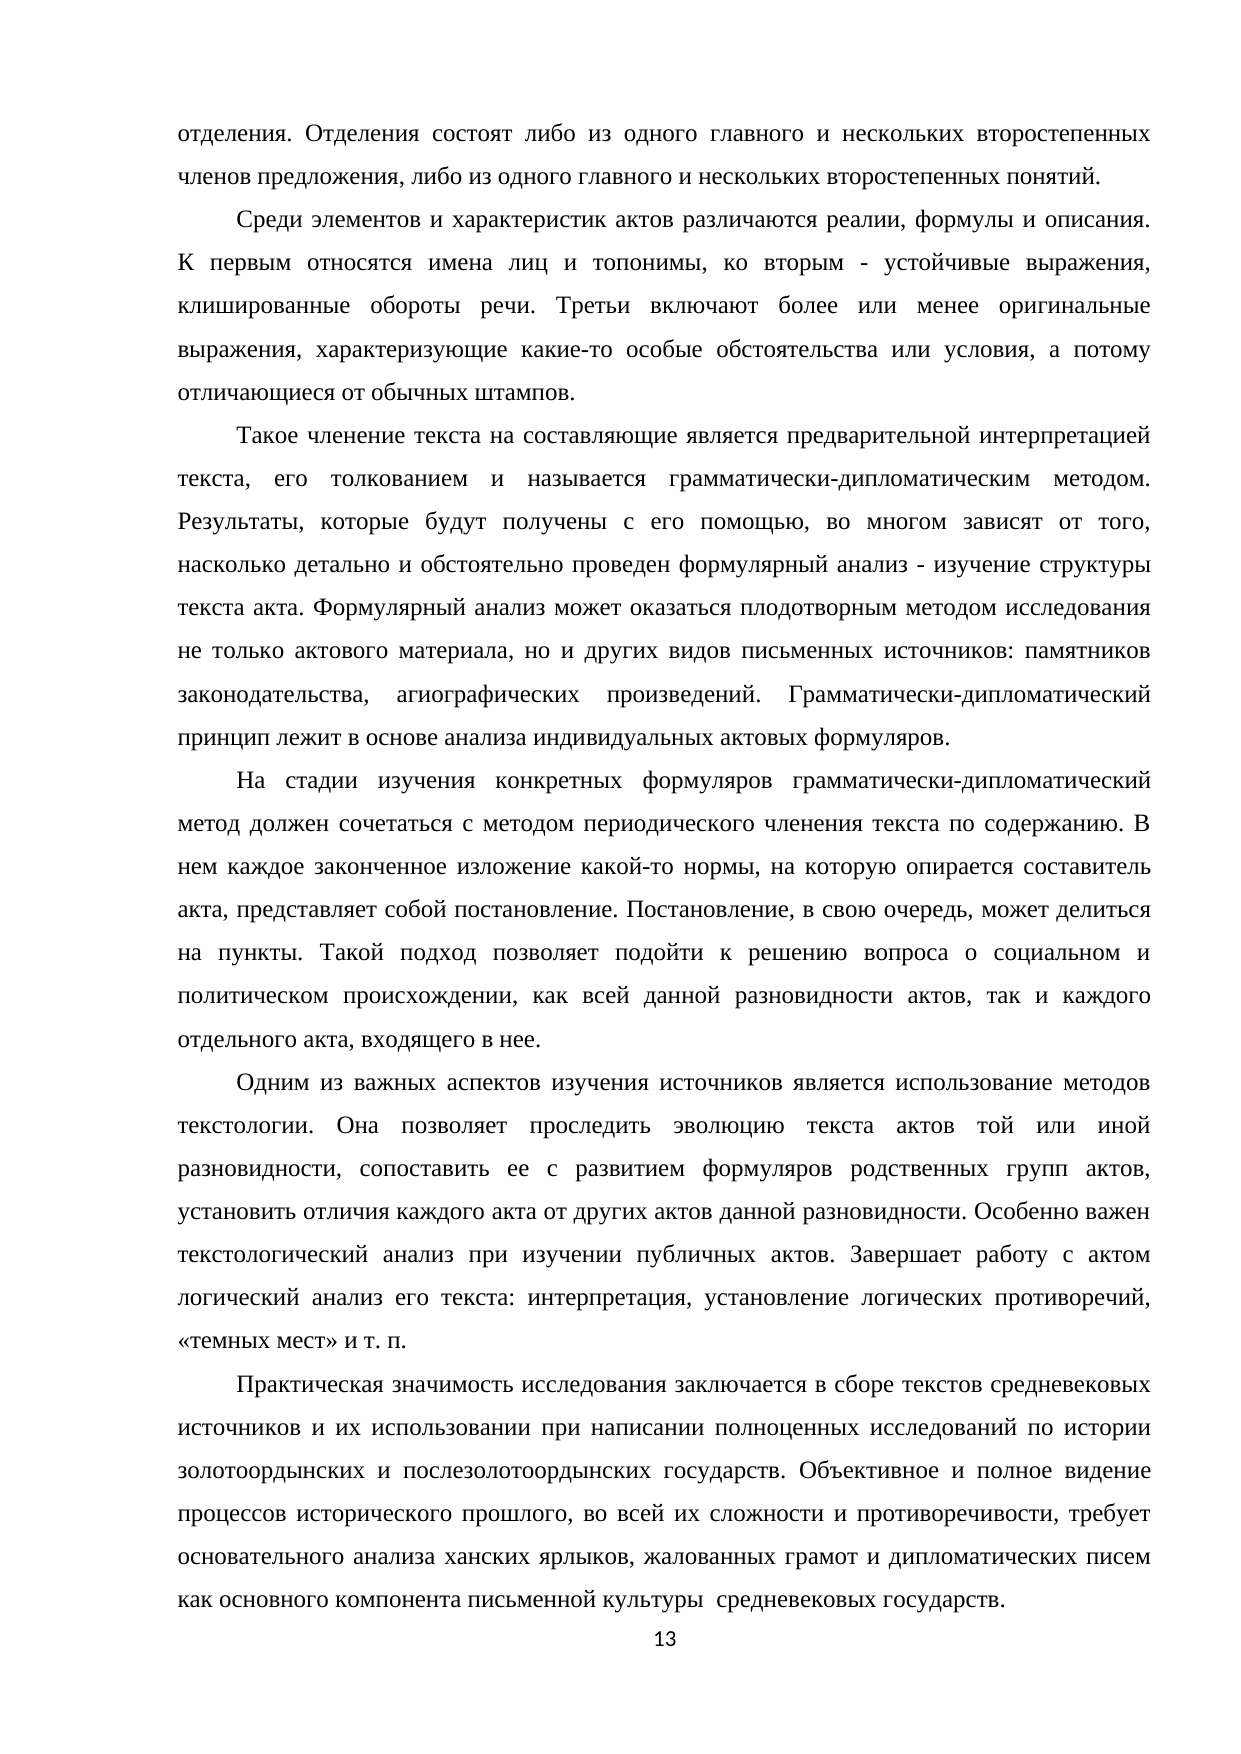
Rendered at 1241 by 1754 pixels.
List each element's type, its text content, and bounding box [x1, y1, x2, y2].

text Среди элементов и характеристик актов различаются реалии, формулы и описания. К первым относятся имена лиц и топонимы, ко вторым - устойчивые выражения, клишированные обороты речи. Третьи включают более или менее оригинальные выражения, характеризующие какие-то особые обстоятельства или условия, а потому отличающиеся от обычных штампов. [177, 204, 1152, 406]
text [177, 118, 1152, 190]
text Такое членение текста на составляющие является предварительной интерпретацией текста, его толкованием и называется грамматически-дипломатическим методом. Результаты, которые будут получены с его помощью, во многом зависят от того, насколько детально и обстоятельно проведен формулярный анализ - изучение структуры текста акта. Формулярный анализ может оказаться плодотворным методом исследования не только актового материала, но и других видов письменных источников: памятников законодательства, агиографических произведений. Грамматически-дипломатический принцип лежит в основе анализа индивидуальных актовых формуляров. [177, 420, 1152, 751]
text Одним из важных аспектов изучения источников является использование методов текстологии. Она позволяет проследить эволюцию текста актов той или иной разновидности, сопоставить ее с развитием формуляров родственных групп актов, установить отличия каждого акта от других актов данной разновидности. Особенно важен текстологический анализ при изучении публичных актов. Завершает работу с актом логический анализ его текста: интерпретация, установление логических противоречий, «темных мест» и т. п. [177, 1067, 1152, 1354]
text На стадии изучения конкретных формуляров грамматически-дипломатический метод должен сочетаться с методом периодического членения текста по содержанию. В нем каждое законченное изложение какой-то нормы, на которую опирается составитель акта, представляет собой постановление. Постановление, в свою очередь, может делиться на пункты. Такой подход позволяет подойти к решению вопроса о социальном и политическом происхождении, как всей данной разновидности актов, так и каждого отдельного акта, входящего в нее. [177, 765, 1152, 1052]
text Практическая значимость исследования заключается в сборе текстов средневековых источников и их использовании при написании полноценных исследований по истории золотоордынских и послезолотоордынских государств. Объективное и полное видение процессов исторического прошлого, во всей их сложности и противоречивости, требует основательного анализа ханских ярлыков, жалованных грамот и дипломатических писем как основного компонента письменной культуры средневековых государств. [177, 1369, 1152, 1613]
